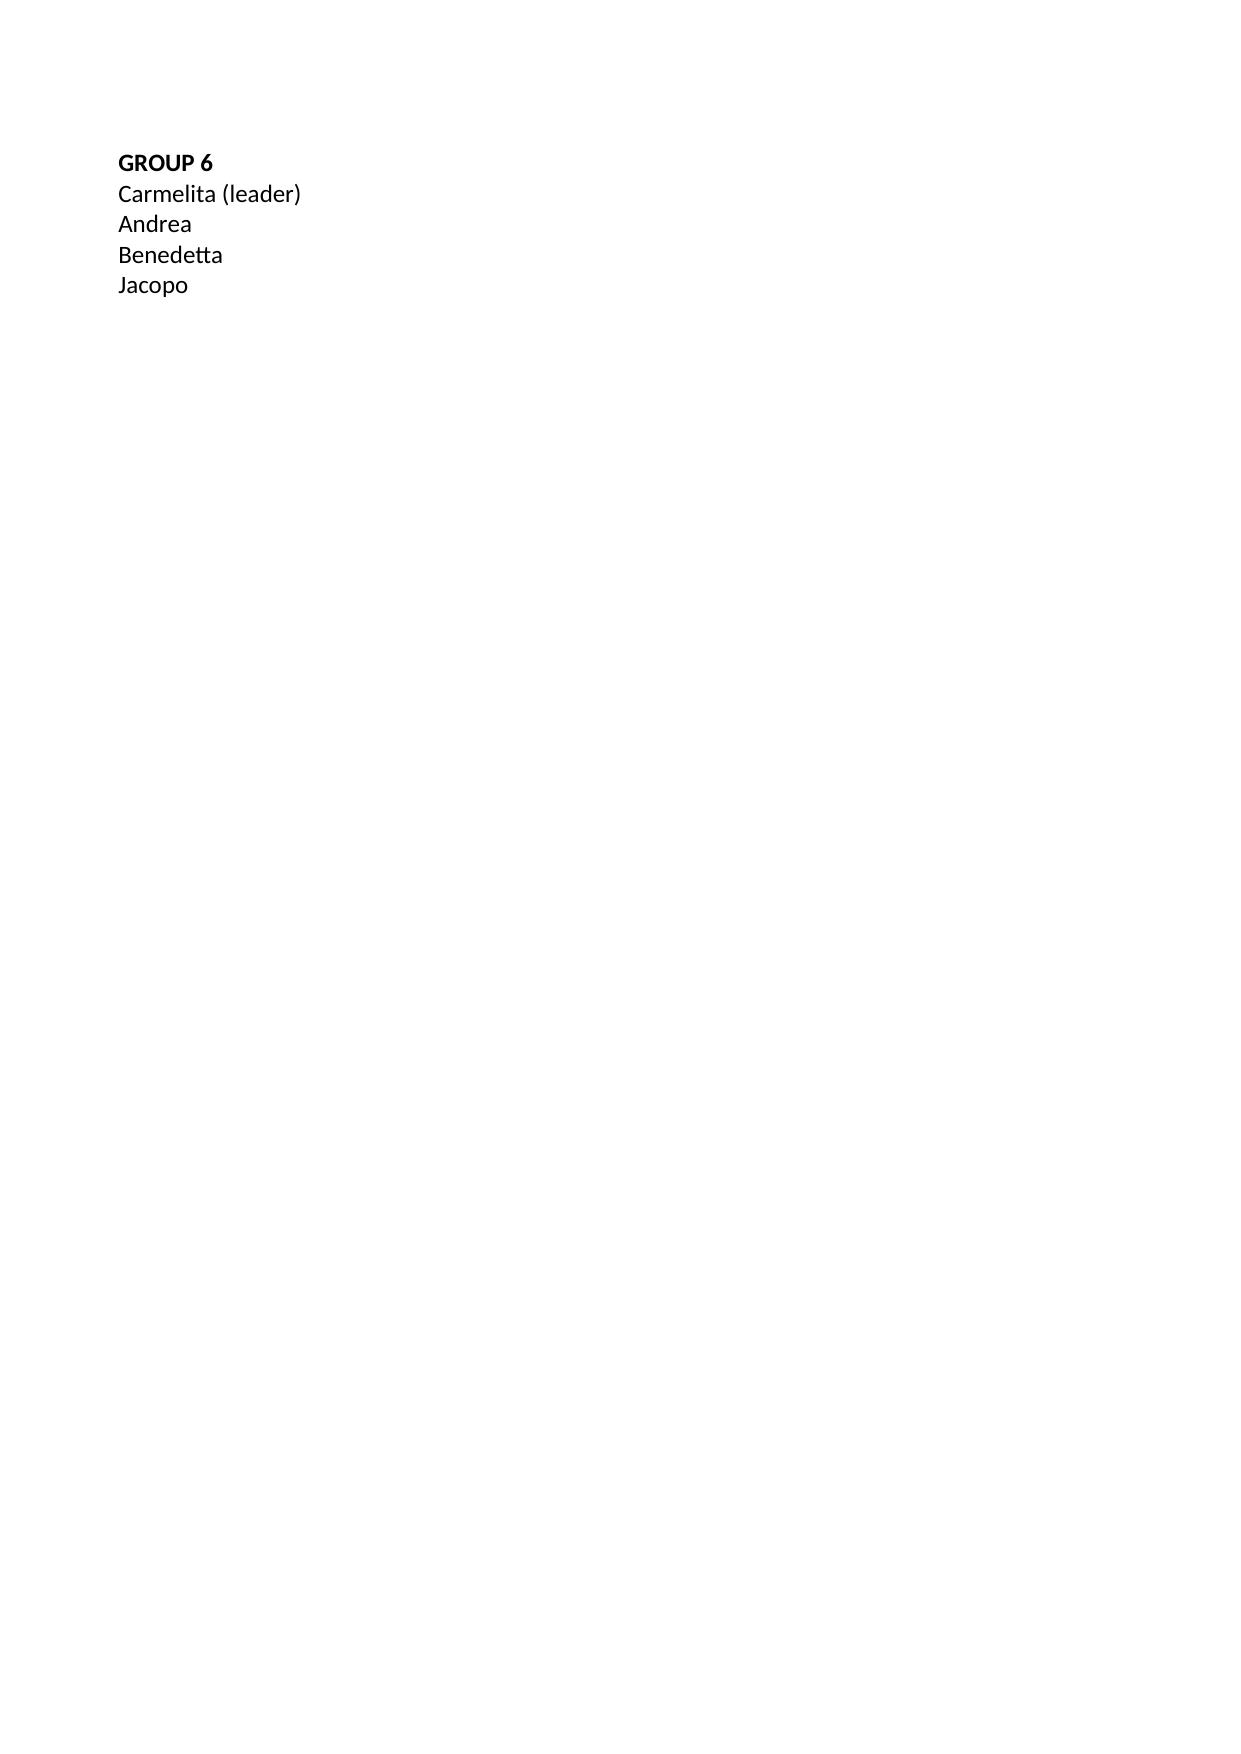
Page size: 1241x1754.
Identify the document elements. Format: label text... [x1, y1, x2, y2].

text Andrea [118, 209, 1122, 239]
text Carmelita (leader) [118, 178, 1122, 209]
text Benedetta [118, 239, 1122, 270]
text Jacopo [118, 270, 1122, 300]
text GROUP 6 [118, 148, 1122, 178]
